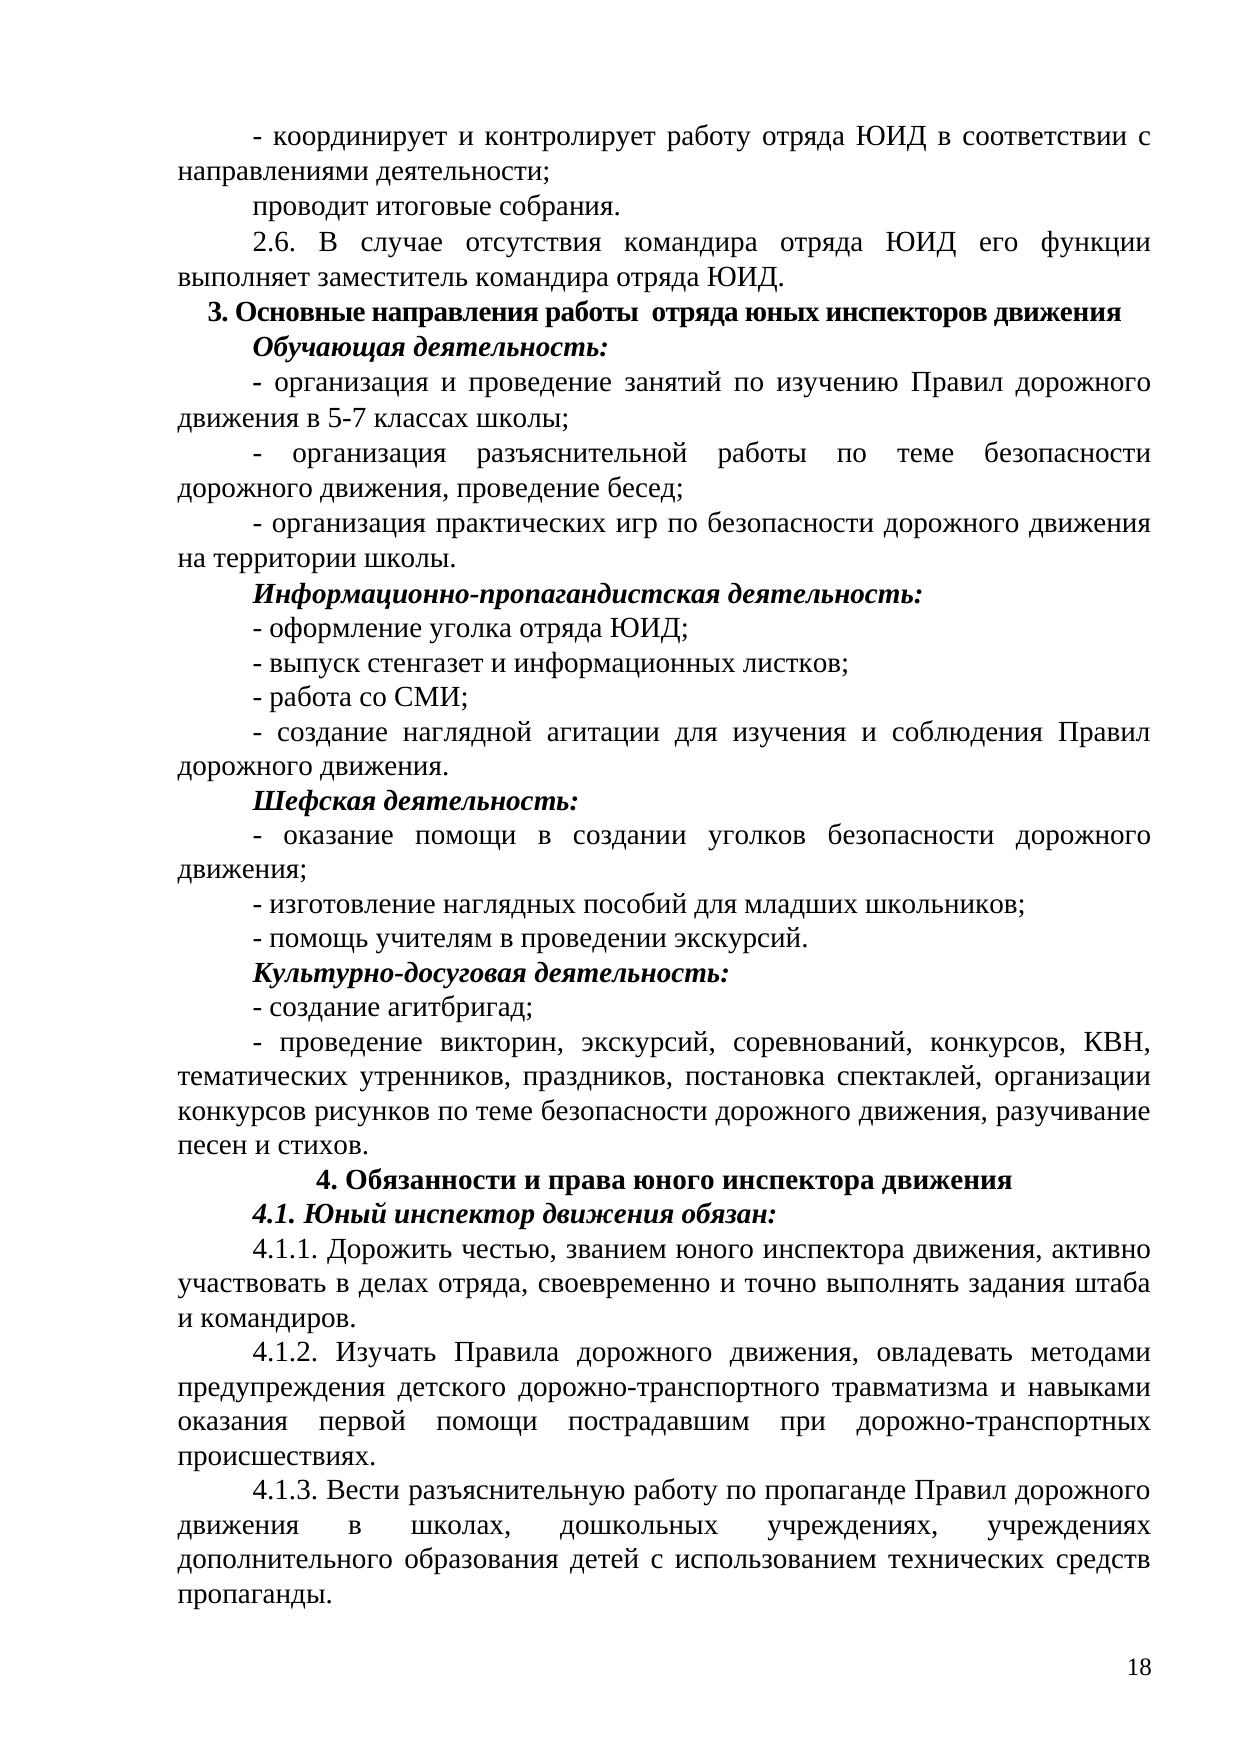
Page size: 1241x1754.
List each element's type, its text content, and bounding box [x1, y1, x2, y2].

text Информационно-пропагандистская деятельность: [177, 576, 1152, 609]
text проводит итоговые собрания. [177, 188, 1152, 222]
text - создание наглядной агитации для изучения и соблюдения Правил дорожного движения. [177, 714, 1152, 782]
text 2.6. В случае отсутствия командира отряда ЮИД его функции выполняет заместитель командира отряда ЮИД. [177, 224, 1152, 292]
text - координирует и контролирует работу отряда ЮИД в соответствии с направлениями деятельности; [177, 118, 1152, 187]
text 4.1.2. Изучать Правила дорожного движения, овладевать методами предупреждения детского дорожно-транспортного травматизма и навыками оказания первой помощи пострадавшим при дорожно-транспортных происшествиях. [177, 1334, 1152, 1471]
text - организация и проведение занятий по изучению Правил дорожного движения в 5-7 классах школы; [177, 364, 1152, 433]
text - организация практических игр по безопасности дорожного движения на территории школы. [177, 505, 1152, 574]
text Культурно-досуговая деятельность: [177, 955, 1152, 989]
text - оказание помощи в создании уголков безопасности дорожного движения; [177, 817, 1152, 885]
text 4.1.1. Дорожить честью, званием юного инспектора движения, активно участвовать в делах отряда, своевременно и точно выполнять задания штаба и командиров. [177, 1231, 1152, 1333]
text - выпуск стенгазет и информационных листков; [177, 645, 1152, 678]
text Шефская деятельность: [177, 783, 1152, 816]
text - оформление уголка отряда ЮИД; [177, 610, 1152, 644]
text - создание агитбригад; [177, 989, 1152, 1023]
text - помощь учителям в проведении экскурсий. [177, 921, 1152, 954]
text 3. Основные направления работы отряда юных инспекторов движения [177, 294, 1152, 328]
text 4. Обязанности и права юного инспектора движения [177, 1162, 1152, 1196]
text Обучающая деятельность: [177, 329, 1152, 363]
text 4.1.3. Вести разъяснительную работу по пропаганде Правил дорожного движения в школах, дошкольных учреждениях, учреждениях дополнительного образования детей с использованием технических средств пропаганды. [177, 1472, 1152, 1609]
text 4.1. Юный инспектор движения обязан: [177, 1196, 1152, 1230]
text - изготовление наглядных пособий для младших школьников; [177, 886, 1152, 920]
text - организация разъяснительной работы по теме безопасности дорожного движения, проведение бесед; [177, 435, 1152, 504]
text - проведение викторин, экскурсий, соревнований, конкурсов, КВН, тематических утренников, праздников, постановка спектаклей, организации конкурсов рисунков по теме безопасности дорожного движения, разучивание песен и стихов. [177, 1024, 1152, 1161]
text - работа со СМИ; [177, 679, 1152, 713]
